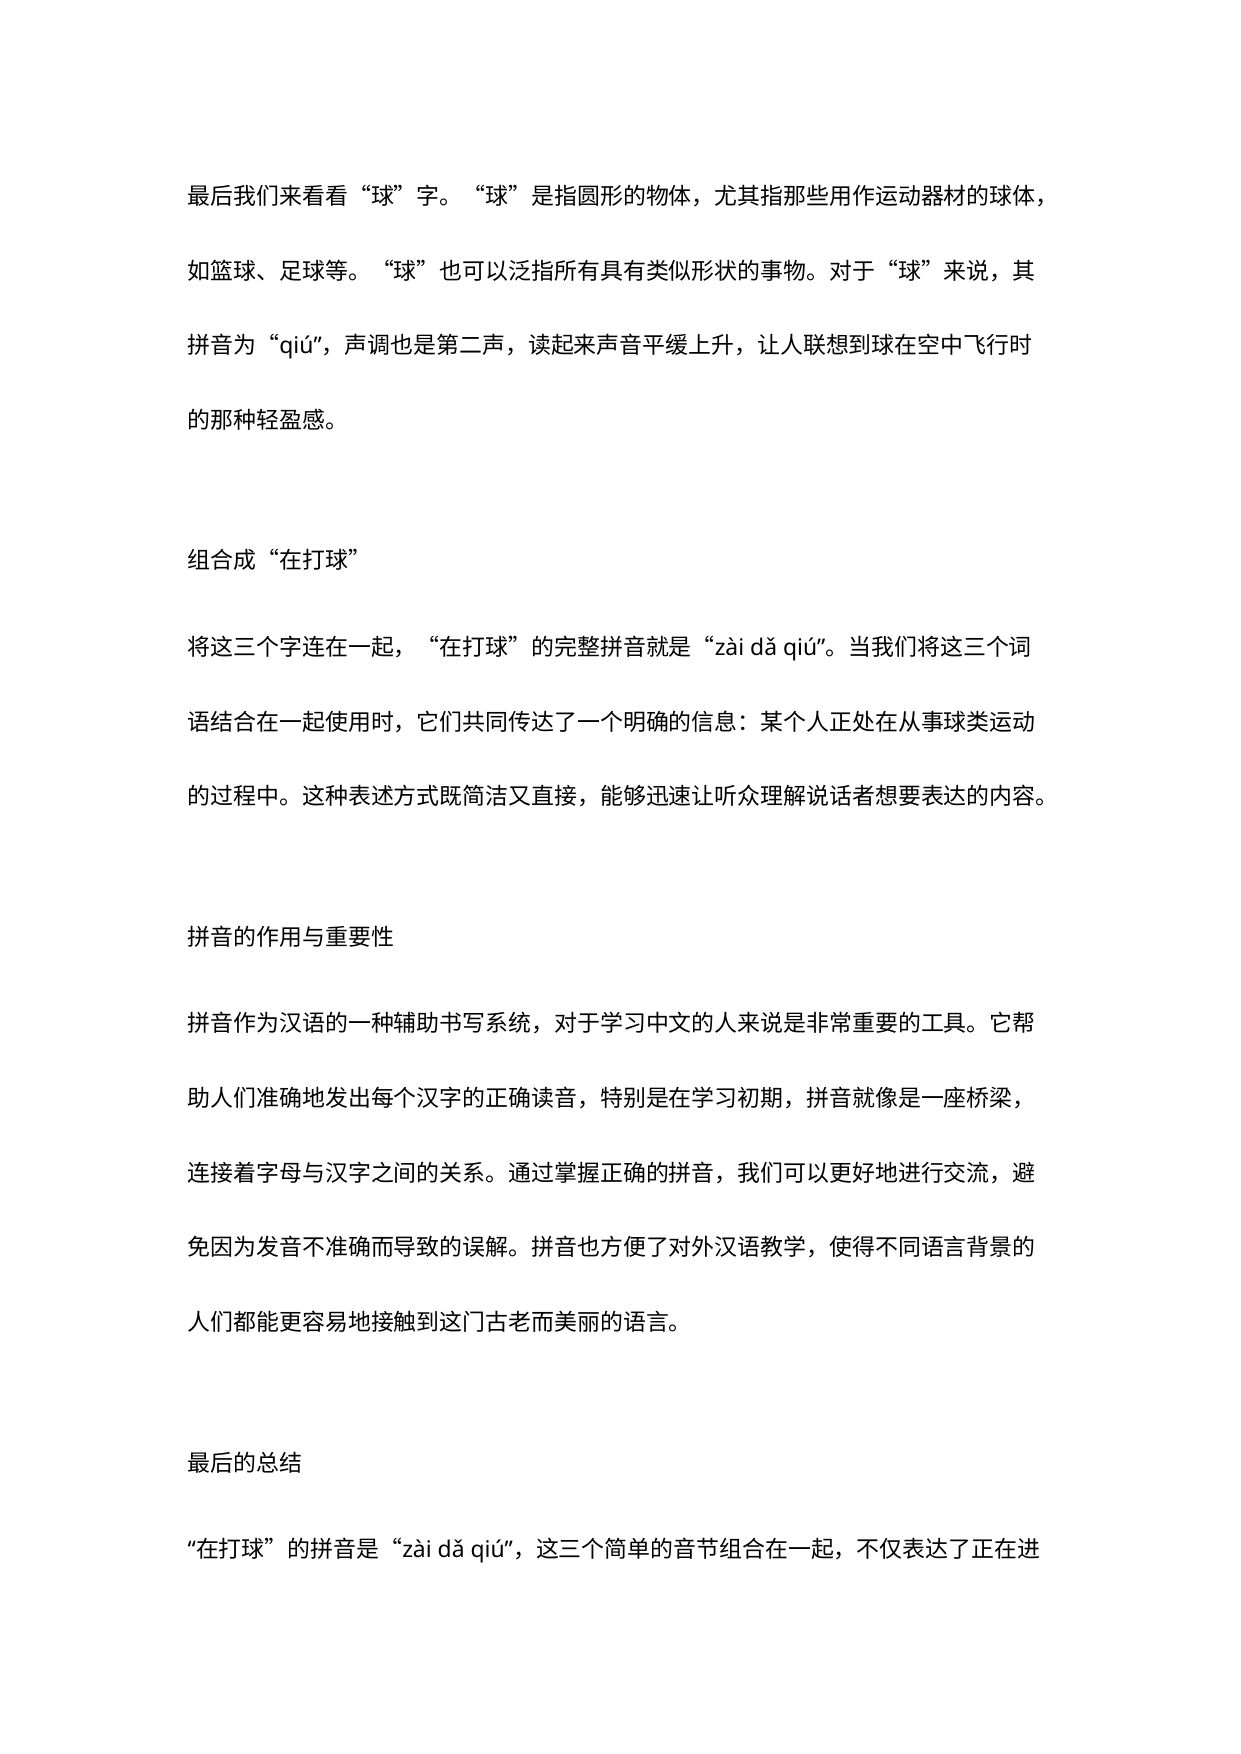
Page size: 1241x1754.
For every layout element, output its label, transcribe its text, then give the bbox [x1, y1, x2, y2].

text 最后的总结 [187, 1428, 1053, 1493]
text 最后我们来看看“球”字。“球”是指圆形的物体，尤其指那些用作运动器材的球体，如篮球、足球等。“球”也可以泛指所有具有类似形状的事物。对于“球”来说，其拼音为“qiú”，声调也是第二声，读起来声音平缓上升，让人联想到球在空中飞行时的那种轻盈感。 [187, 162, 1053, 451]
text 拼音作为汉语的一种辅助书写系统，对于学习中文的人来说是非常重要的工具。它帮助人们准确地发出每个汉字的正确读音，特别是在学习初期，拼音就像是一座桥梁，连接着字母与汉字之间的关系。通过掌握正确的拼音，我们可以更好地进行交流，避免因为发音不准确而导致的误解。拼音也方便了对外汉语教学，使得不同语言背景的人们都能更容易地接触到这门古老而美丽的语言。 [187, 989, 1053, 1353]
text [187, 1515, 1053, 1580]
text 将这三个字连在一起，“在打球”的完整拼音就是“zài dǎ qiú”。当我们将这三个词语结合在一起使用时，它们共同传达了一个明确的信息：某个人正处在从事球类运动的过程中。这种表述方式既简洁又直接，能够迅速让听众理解说话者想要表达的内容。 [187, 613, 1053, 827]
text 组合成“在打球” [187, 526, 1053, 591]
text 拼音的作用与重要性 [187, 903, 1053, 968]
